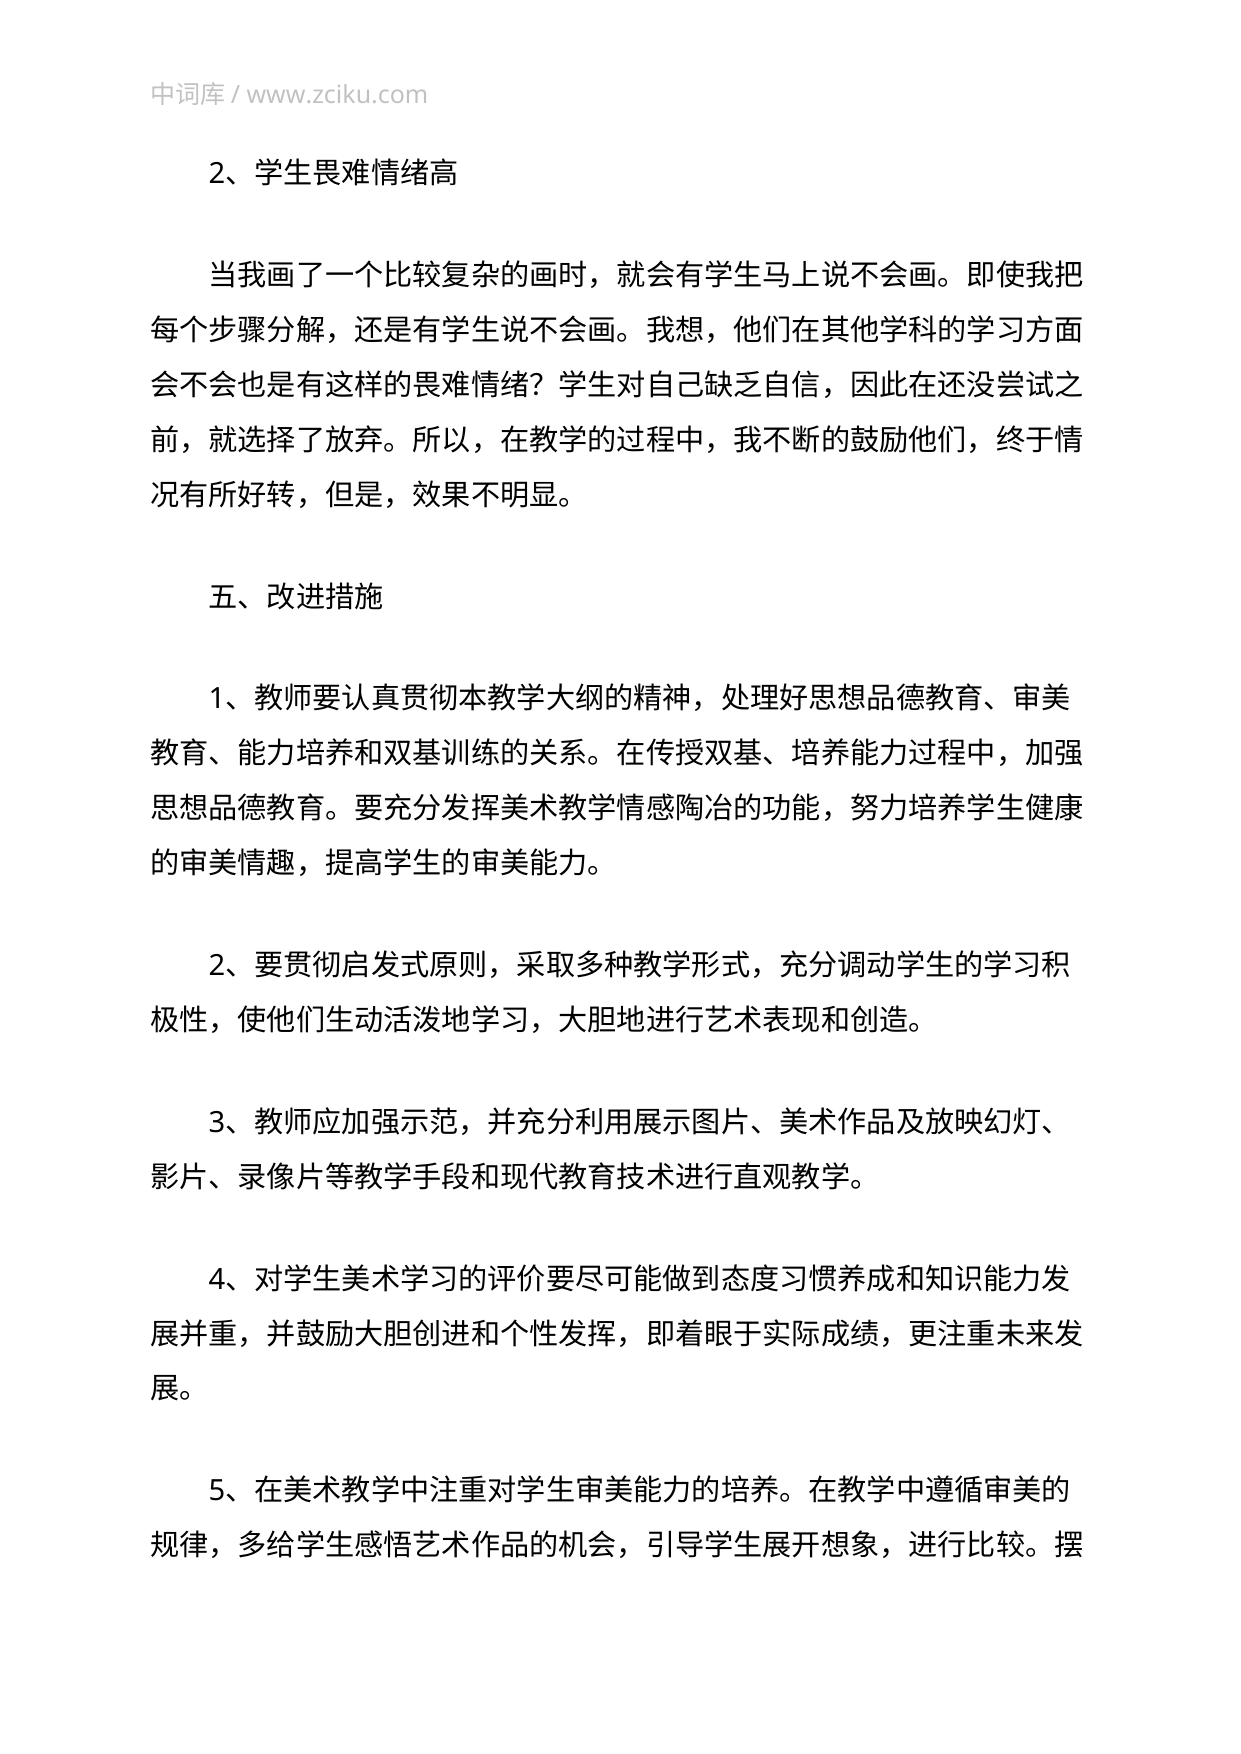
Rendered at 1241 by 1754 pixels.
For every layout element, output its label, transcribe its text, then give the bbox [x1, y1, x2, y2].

text 1、教师要认真贯彻本教学大纲的精神，处理好思想品德教育、审美教育、能力培养和双基训练的关系。在传授双基、培养能力过程中，加强思想品德教育。要充分发挥美术教学情感陶冶的功能，努力培养学生健康的审美情趣，提高学生的审美能力。 [150, 675, 1090, 882]
text 4、对学生美术学习的评价要尽可能做到态度习惯养成和知识能力发展并重，并鼓励大胆创进和个性发挥，即着眼于实际成绩，更注重未来发展。 [150, 1255, 1090, 1407]
text 2、要贯彻启发式原则，采取多种教学形式，充分调动学生的学习积极性，使他们生动活泼地学习，大胆地进行艺术表现和创造。 [150, 942, 1090, 1039]
text 五、改进措施 [150, 573, 1090, 616]
text 3、教师应加强示范，并充分利用展示图片、美术作品及放映幻灯、影片、录像片等教学手段和现代教育技术进行直观教学。 [150, 1098, 1090, 1196]
text 当我画了一个比较复杂的画时，就会有学生马上说不会画。即使我把每个步骤分解，还是有学生说不会画。我想，他们在其他学科的学习方面会不会也是有这样的畏难情绪？学生对自己缺乏自信，因此在还没尝试之前，就选择了放弃。所以，在教学的过程中，我不断的鼓励他们，终于情况有所好转，但是，效果不明显。 [150, 252, 1090, 514]
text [150, 1467, 1090, 1564]
text 2、学生畏难情绪高 [150, 150, 1090, 192]
